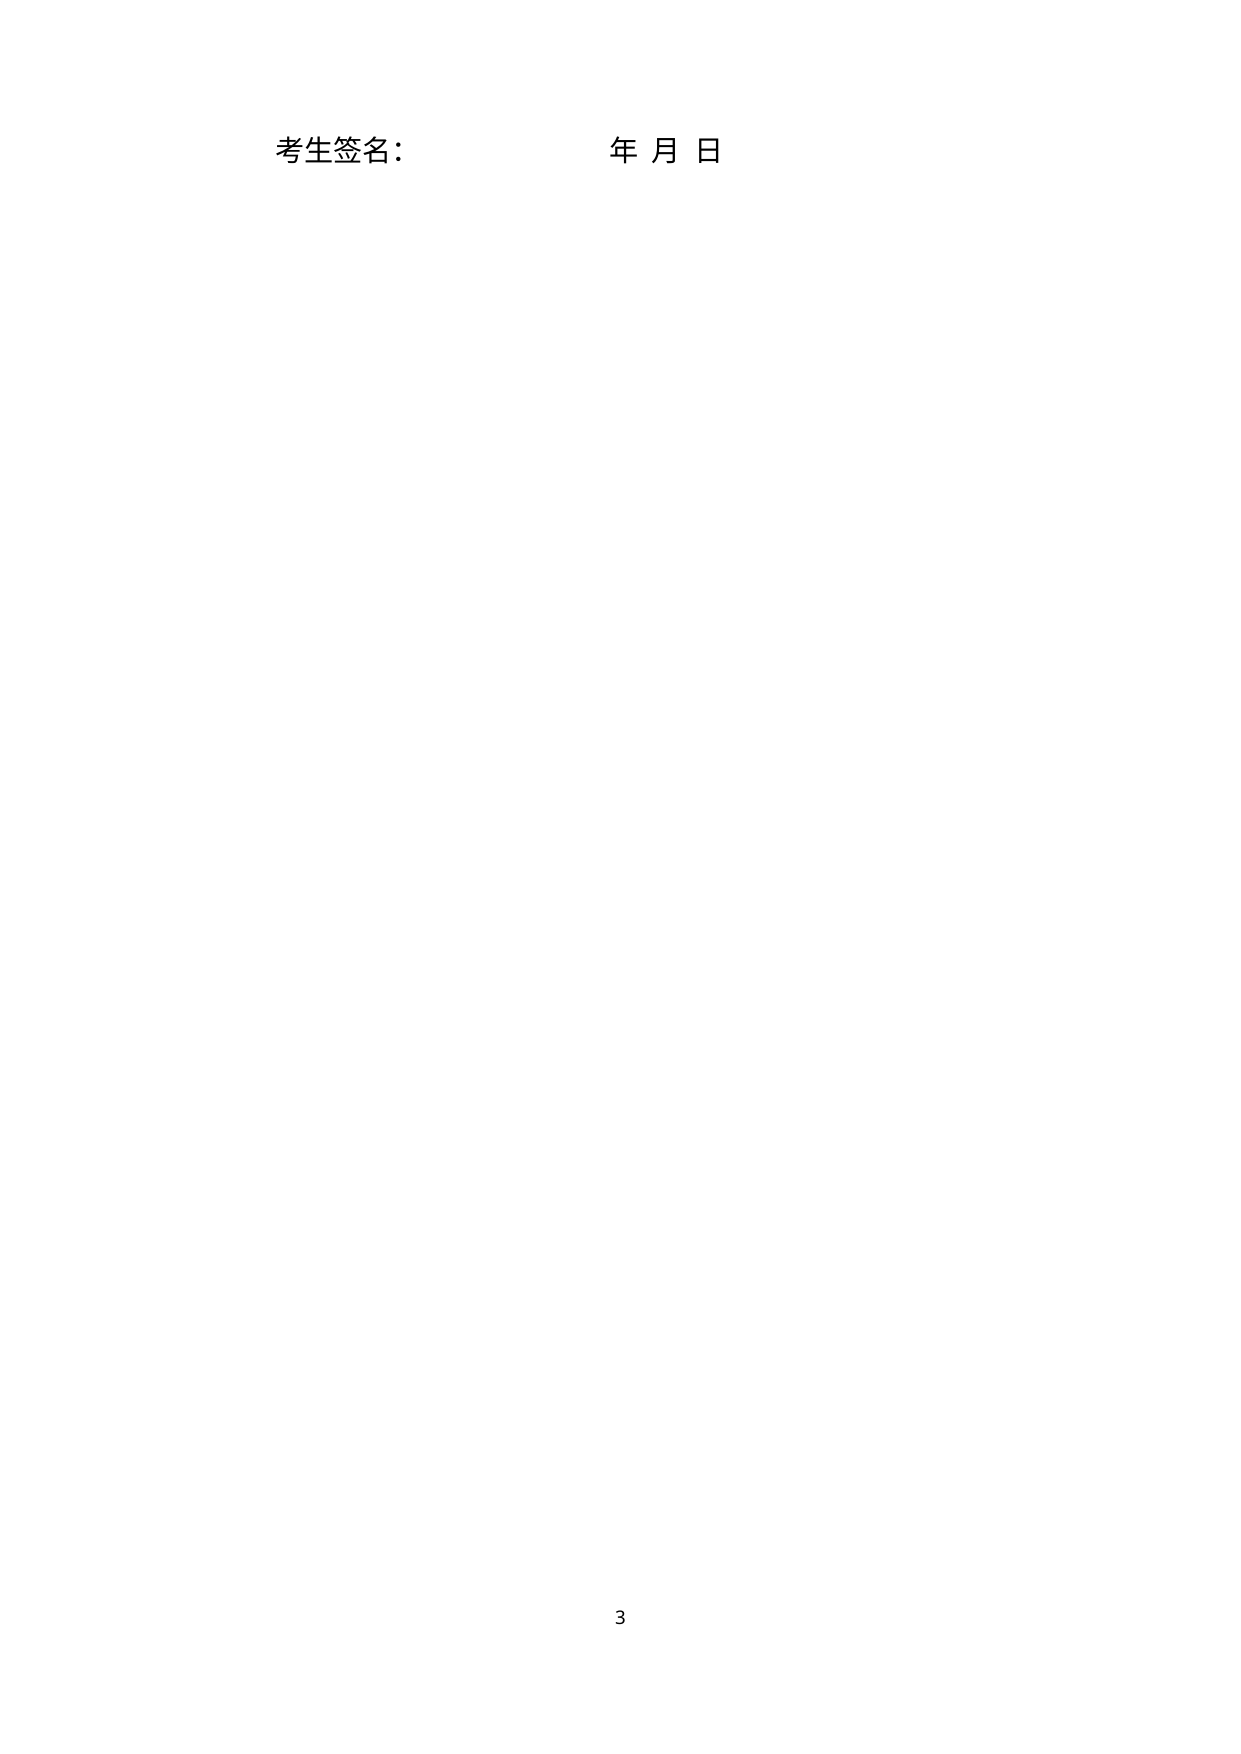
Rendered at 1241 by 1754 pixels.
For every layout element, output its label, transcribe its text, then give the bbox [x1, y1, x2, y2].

text 考生签名： 年 月 日 [187, 130, 1053, 169]
